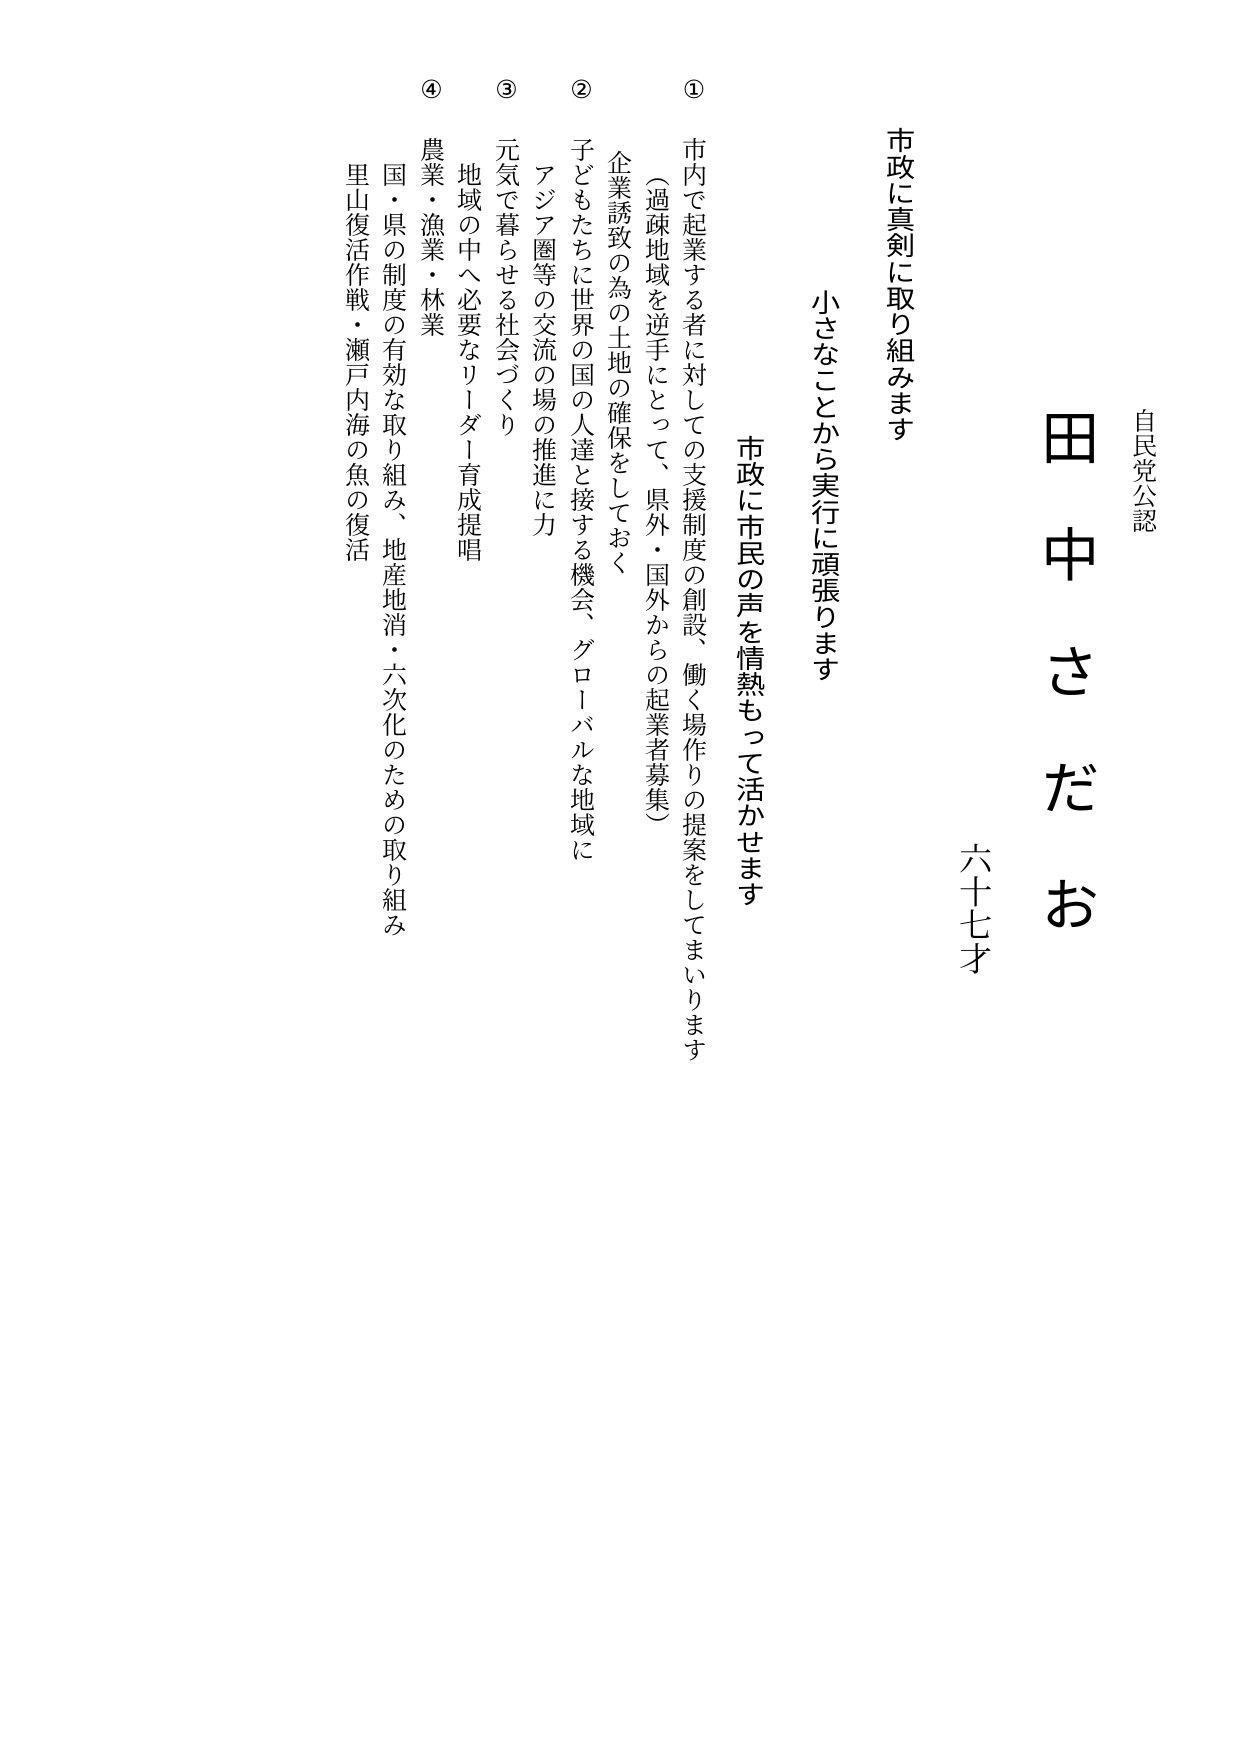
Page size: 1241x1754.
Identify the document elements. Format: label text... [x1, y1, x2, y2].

list 地域の中へ必要なリーダー育成提唱 [451, 162, 489, 1679]
list 子どもたちに世界の国の人達と接する機会、グローバルな地域に [564, 75, 601, 1679]
list （過疎地域を逆手にとって、県外・国外からの起業者募集） [639, 112, 676, 1679]
text 市政に市民の声を情熱もって活かせます [714, 75, 789, 1679]
list 里山復活作戦・瀬戸内海の魚の復活 [339, 162, 376, 1679]
text 自民党公認 [1126, 75, 1164, 1679]
text 田 中 さ だ お [1014, 75, 1126, 1679]
list 農業・漁業・林業 [414, 75, 451, 1679]
list アジア圏等の交流の場の推進に力 [526, 112, 564, 1679]
text 小さなことから実行に頑張ります [789, 75, 864, 1679]
list 国・県の制度の有効な取り組み、地産地消・六次化のための取り組み [376, 162, 414, 1679]
text 企業誘致の為の土地の確保をしておく [601, 75, 639, 1679]
text 六十七才 [939, 75, 1014, 1679]
list 市内で起業する者に対しての支援制度の創設、働く場作りの提案をしてまいります [676, 75, 714, 1679]
text 市政に真剣に取り組みます [864, 75, 939, 1679]
list 元気で暮らせる社会づくり [489, 75, 526, 1679]
